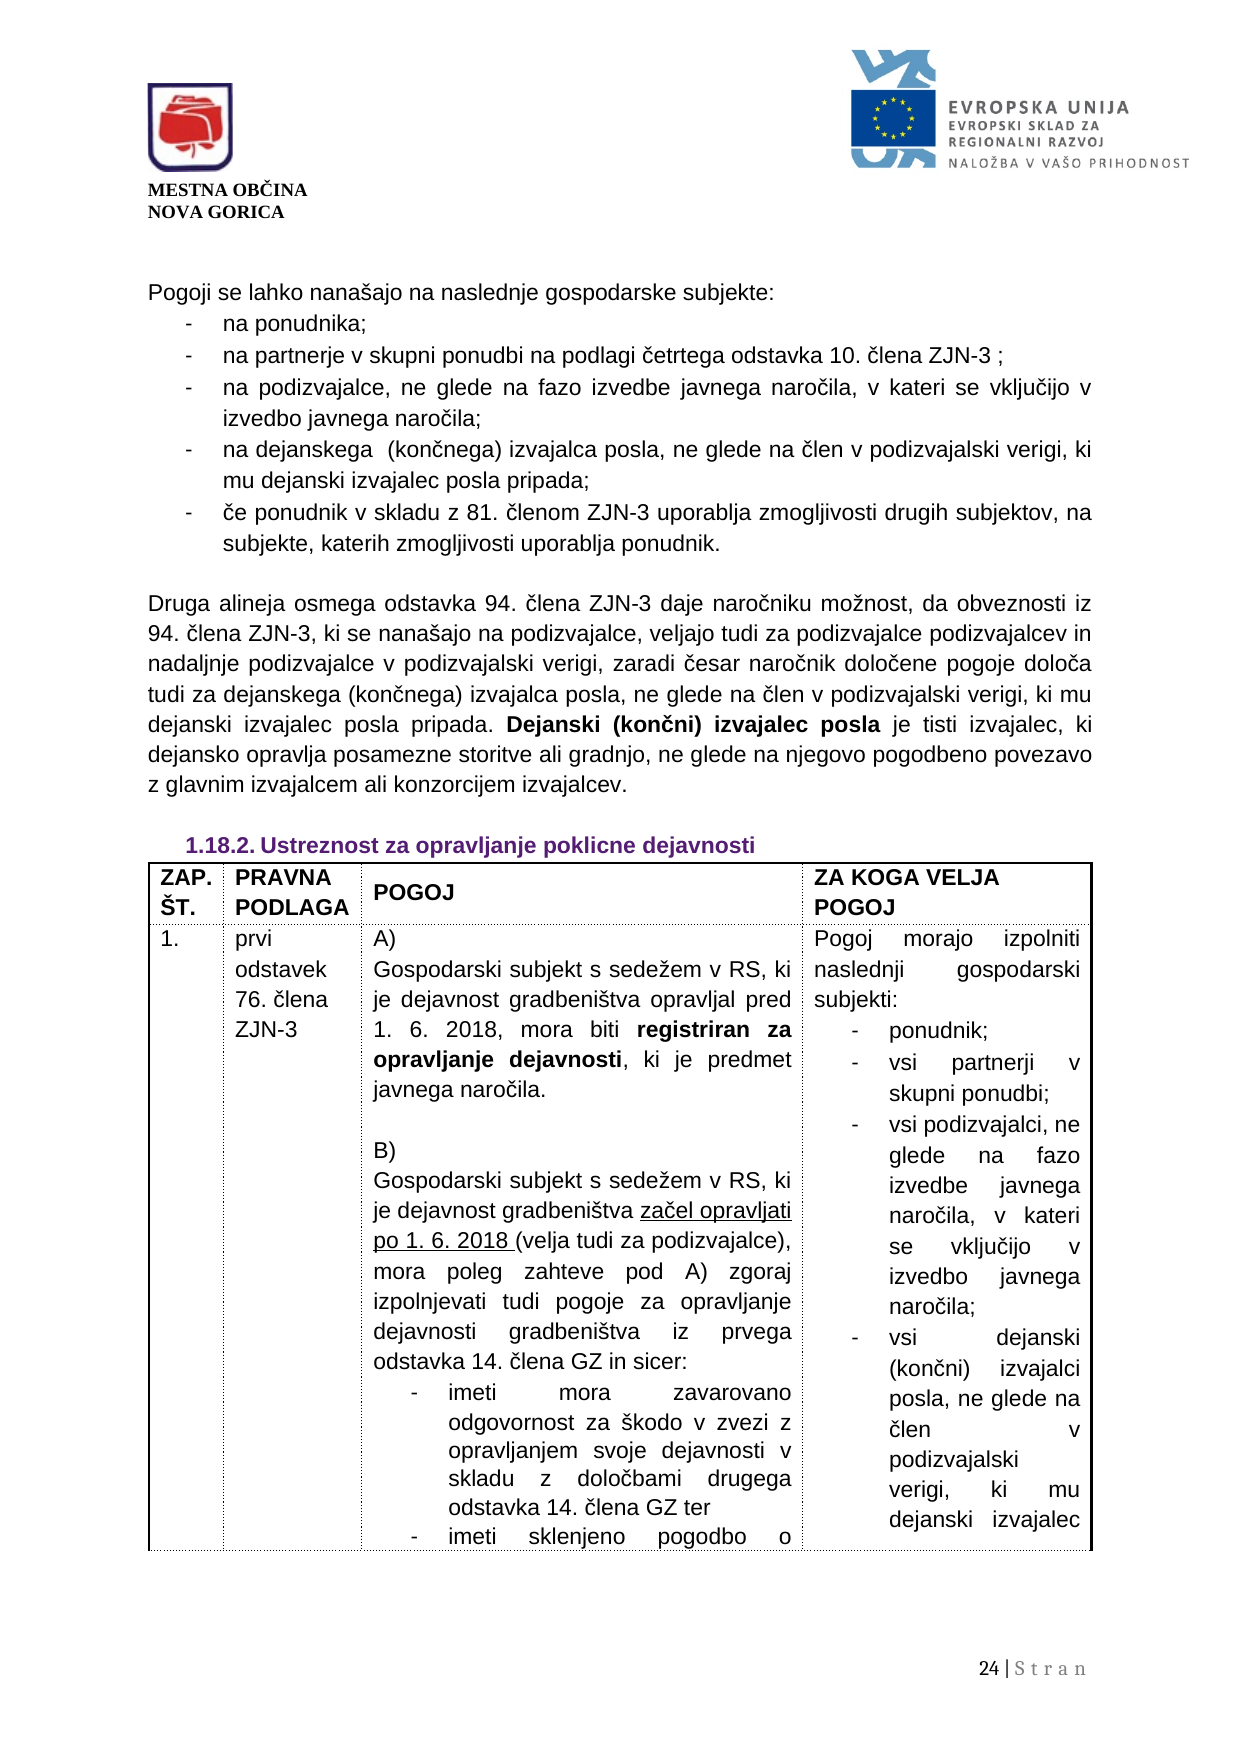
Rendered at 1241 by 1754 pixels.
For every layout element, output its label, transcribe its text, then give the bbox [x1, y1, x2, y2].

list na dejanskega (končnega) izvajalca posla, ne glede na člen v podizvajalski verigi, ki mu dejanski izvajalec posla pripada; [185, 436, 1092, 494]
picture [147, 83, 233, 172]
list na ponudnika; [185, 309, 1092, 337]
table_header PRAVNA PODLAGA [224, 864, 362, 924]
table_header ZA KOGA VELJA POGOJ [803, 864, 1090, 924]
text Ustreznost za opravljanje poklicne dejavnosti [185, 832, 1092, 858]
table_cell prvi odstavek 76. člena ZJN-3 [224, 924, 362, 1550]
list na podizvajalce, ne glede na fazo izvedbe javnega naročila, v kateri se vključijo v izvedbo javnega naročila; [185, 373, 1092, 432]
table_header ZAP. ŠT. [150, 864, 224, 924]
list na partnerje v skupni ponudbi na podlagi četrtega odstavka 10. člena ZJN-3 ; [185, 341, 1092, 369]
picture [764, 0, 1234, 225]
table_cell 1. [150, 924, 224, 1550]
text Druga alineja osmega odstavka 94. člena ZJN-3 daje naročniku možnost, da obveznosti iz 94. člena ZJN-3, ki se nanašajo na podizvajalce, veljajo tudi za podizvajalce podizvajalcev in nadaljnje podizvajalce v podizvajalski verigi, zaradi česar naročnik določene pogoje določa tudi za dejanskega (končnega) izvajalca posla, ne glede na člen v podizvajalski verigi, ki mu dejanski izvajalec posla pripada. Dejanski (končni) izvajalec posla je tisti izvajalec, ki dejansko opravlja posamezne storitve ali gradnjo, ne glede na njegovo pogodbeno povezavo z glavnim izvajalcem ali konzorcijem izvajalcev. [148, 590, 1092, 797]
table_header POGOJ [362, 864, 803, 924]
list če ponudnik v skladu z 81. členom ZJN-3 uporablja zmogljivosti drugih subjektov, na subjekte, katerih zmogljivosti uporablja ponudnik. [185, 498, 1092, 556]
text Pogoji se lahko nanašajo na naslednje gospodarske subjekte: [148, 279, 1092, 305]
